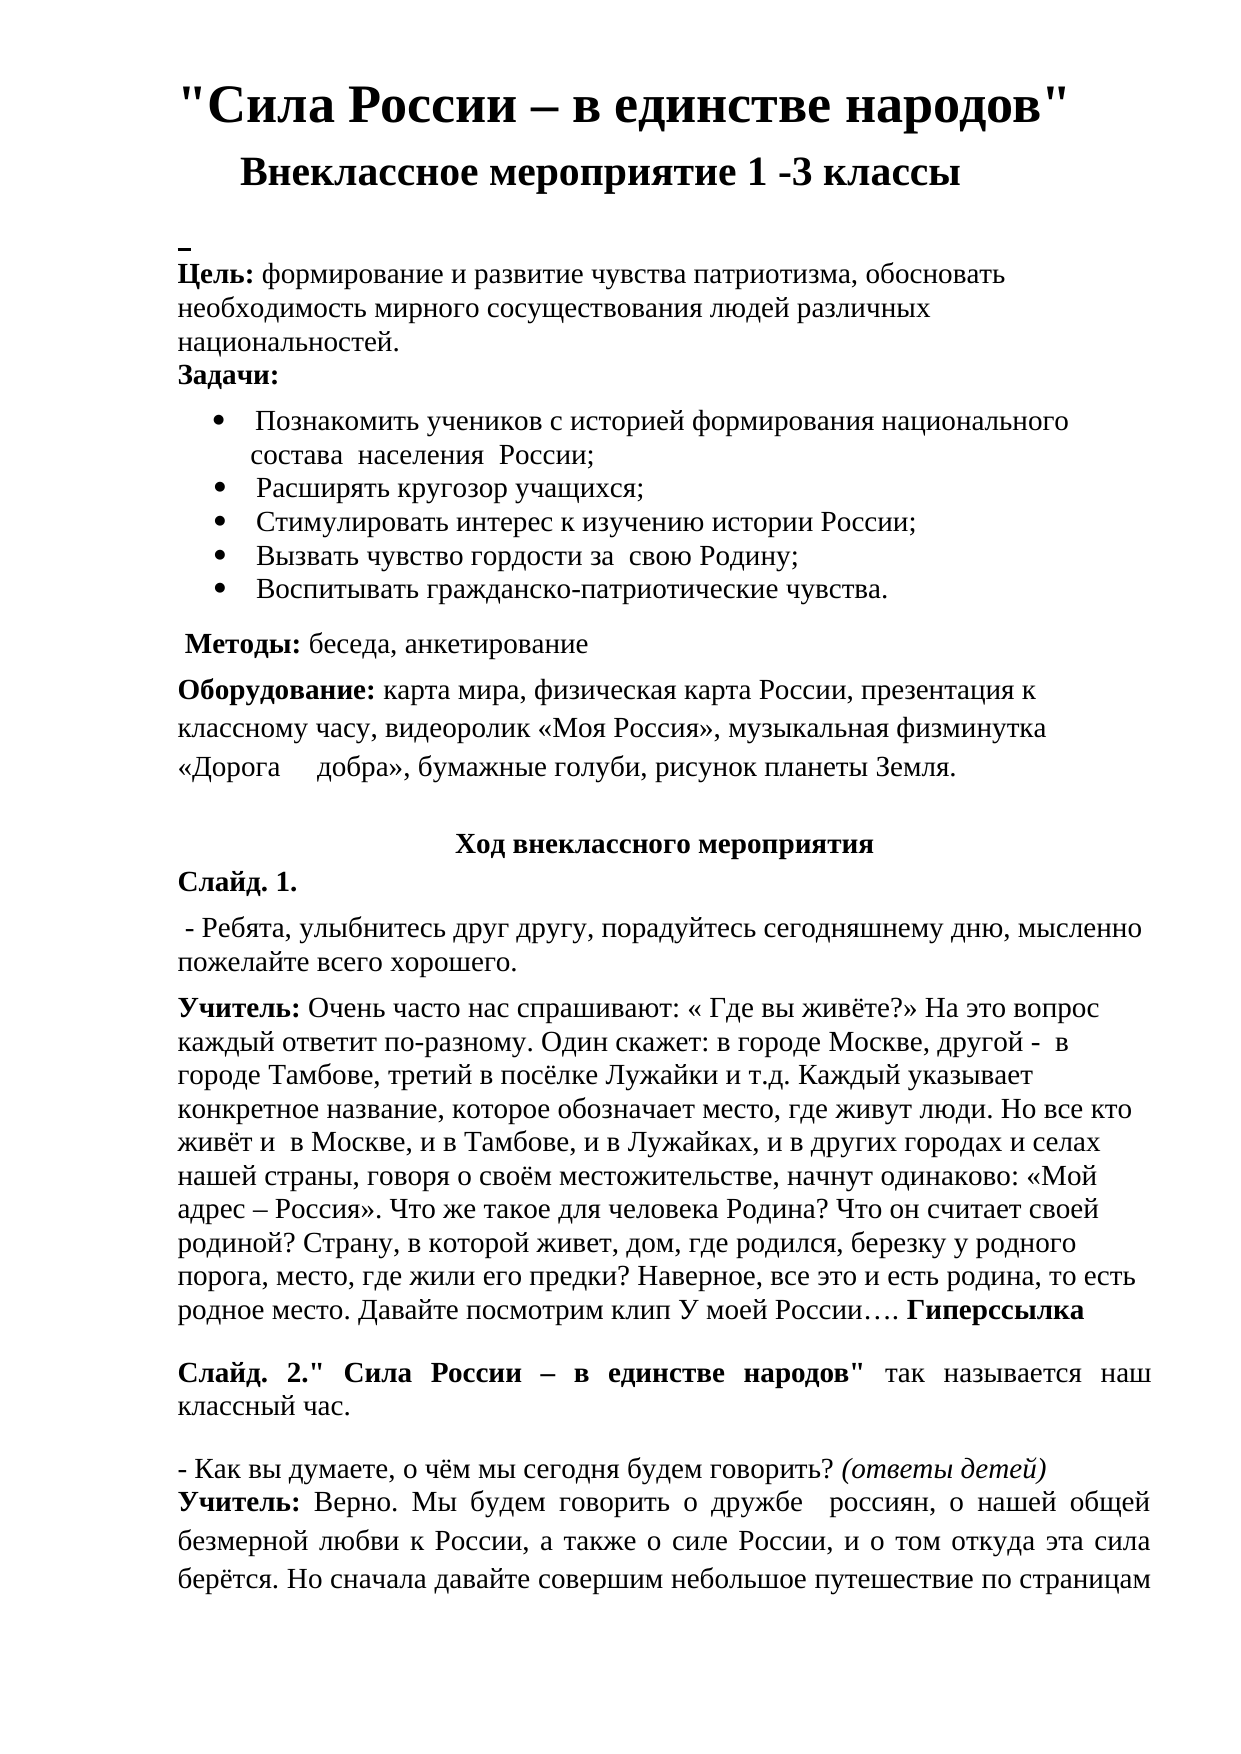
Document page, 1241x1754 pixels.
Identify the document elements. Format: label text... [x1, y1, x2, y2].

text  Вызвать чувство гордости за свою Родину; [215, 538, 1152, 571]
text Слайд. 1. [177, 864, 1152, 898]
text "Сила России – в единстве народов" [177, 72, 1152, 134]
text Учитель: Очень часто нас спрашивают: « Где вы живёте?» На это вопрос каждый ответит по-разному. Один скажет: в городе Москве, другой - в городе Тамбове, третий в посёлке Лужайки и т.д. Каждый указывает конкретное название, которое обозначает место, где живут люди. Но все кто живёт и в Москве, и в Тамбове, и в Лужайках, и в других городах и селах нашей страны, говоря о своём местожительстве, начнут одинаково: «Мой адрес – Россия». Что же такое для человека Родина? Что он считает своей родиной? Страну, в которой живет, дом, где родился, березку у родного порога, место, где жили его предки? Наверное, все это и есть родина, то есть родное место. Давайте посмотрим клип У моей России…. Гиперссылка [177, 990, 1152, 1326]
text Методы: беседа, анкетирование [177, 626, 1152, 659]
text Задачи: [177, 357, 1152, 391]
text Оборудование: карта мира, физическая карта России, презентация к классному часу, видеоролик «Моя Россия», музыкальная физминутка «Дорога добра», бумажные голуби, рисунок планеты Земля. [177, 672, 1152, 782]
text состава населения России; [177, 437, 1152, 470]
text  Стимулировать интерес к изучению истории России; [215, 504, 1152, 538]
text Слайд. 2." Сила России – в единстве народов" так называется наш классный час. [177, 1355, 1152, 1422]
text Ход внеклассного мероприятия [177, 826, 1152, 859]
text  Познакомить учеников с историей формирования национального [177, 403, 1152, 437]
text  Воспитывать гражданско-патриотические чувства. [215, 571, 1152, 605]
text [177, 1484, 1152, 1595]
text - Как вы думаете, о чём мы сегодня будем говорить? (ответы детей) [177, 1451, 1152, 1484]
text  Расширять кругозор учащихся; [215, 470, 1152, 504]
text Внеклассное мероприятие 1 -3 классы Цель: формирование и развитие чувства патриотизма, обосновать необходимость мирного сосуществования людей различных национальностей. [177, 146, 1152, 357]
text - Ребята, улыбнитесь друг другу, порадуйтесь сегодняшнему дню, мысленно пожелайте всего хорошего. [177, 911, 1152, 978]
